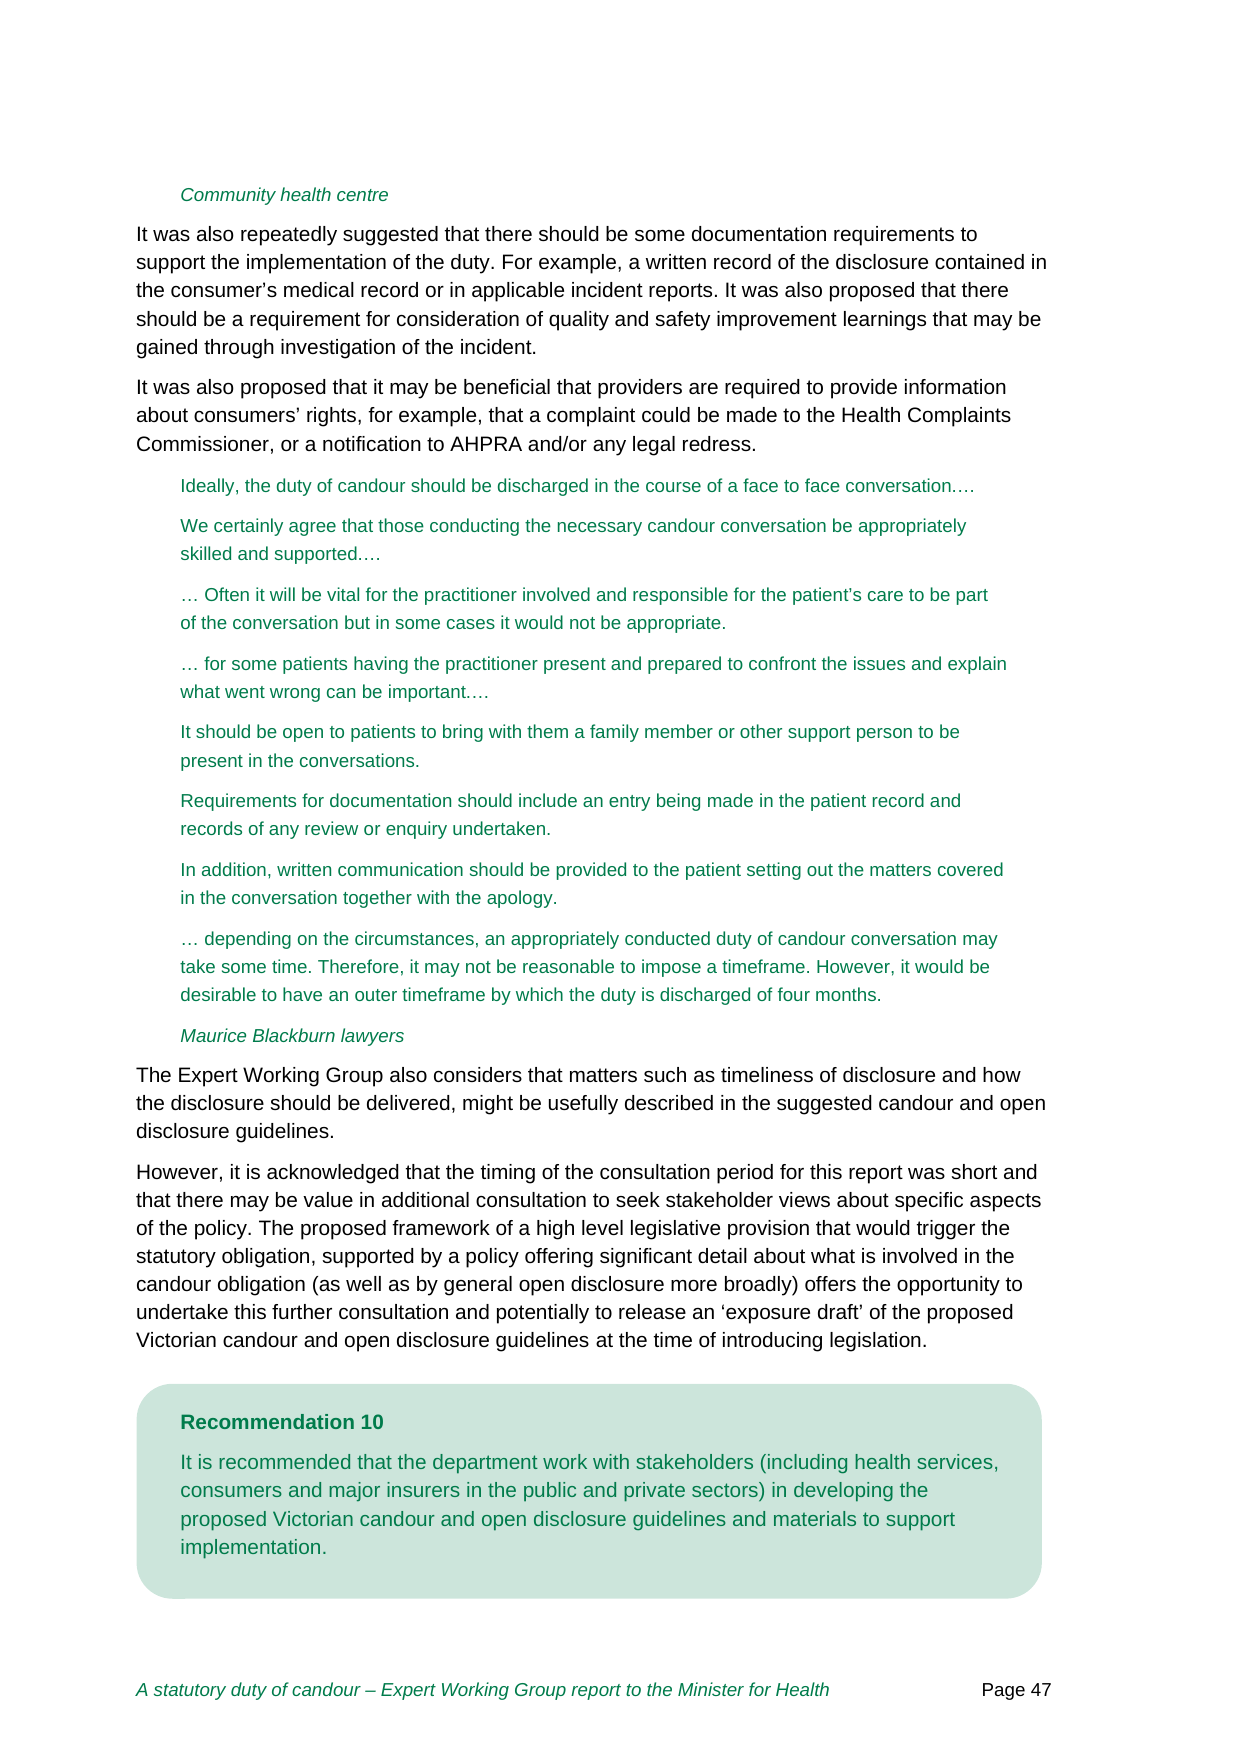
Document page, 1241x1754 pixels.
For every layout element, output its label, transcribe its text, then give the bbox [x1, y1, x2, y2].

text Ideally, the duty of candour should be discharged in the course of a face to face conversation.… [180, 468, 1007, 496]
text … for some patients having the practitioner present and prepared to confront the issues and explain what went wrong can be important.… [180, 646, 1007, 702]
text It was also repeatedly suggested that there should be some documentation requirements to support the implementation of the duty. For example, a written record of the disclosure contained in the consumer’s medical record or in applicable incident reports. It was also proposed that there should be a requirement for consideration of quality and safety improvement learnings that may be gained through investigation of the incident. [136, 218, 1048, 358]
text In addition, written communication should be provided to the patient setting out the matters covered in the conversation together with the apology. [180, 852, 1007, 908]
text It should be open to patients to bring with them a family member or other support person to be present in the conversations. [180, 715, 1007, 771]
text … depending on the circumstances, an appropriately conducted duty of candour conversation may take some time. Therefore, it may not be reasonable to impose a timeframe. However, it would be desirable to have an outer timeframe by which the duty is discharged of four months. [180, 921, 1007, 1005]
text We certainly agree that those conducting the necessary candour conversation be appropriately skilled and supported.… [180, 508, 1007, 565]
text Recommendation 10 [180, 1405, 1007, 1433]
text However, it is acknowledged that the timing of the consultation period for this report was short and that there may be value in additional consultation to seek stakeholder views about specific aspects of the policy. The proposed framework of a high level legislative provision that would trigger the statutory obligation, supported by a policy offering significant detail about what is involved in the candour obligation (as well as by general open disclosure more broadly) offers the opportunity to undertake this further consultation and potentially to release an ‘exposure draft’ of the proposed Victorian candour and open disclosure guidelines at the time of introducing legislation. [136, 1155, 1048, 1352]
text … Often it will be vital for the practitioner involved and responsible for the patient’s care to be part of the conversation but in some cases it would not be appropriate. [180, 577, 1007, 633]
text The Expert Working Group also considers that matters such as timeliness of disclosure and how the disclosure should be delivered, might be usefully described in the suggested candour and open disclosure guidelines. [136, 1058, 1048, 1143]
text It was also proposed that it may be beneficial that providers are required to provide information about consumers’ rights, for example, that a complaint could be made to the Health Complaints Commissioner, or a notification to AHPRA and/or any legal redress. [136, 371, 1048, 455]
text Maurice Blackburn lawyers [180, 1018, 1007, 1046]
text It is recommended that the department work with stakeholders (including health services, consumers and major insurers in the public and private sectors) in developing the proposed Victorian candour and open disclosure guidelines and materials to support implementation. [180, 1446, 1007, 1558]
text Community health centre [180, 177, 1007, 205]
text Requirements for documentation should include an entry being made in the patient record and records of any review or enquiry undertaken. [180, 783, 1007, 840]
